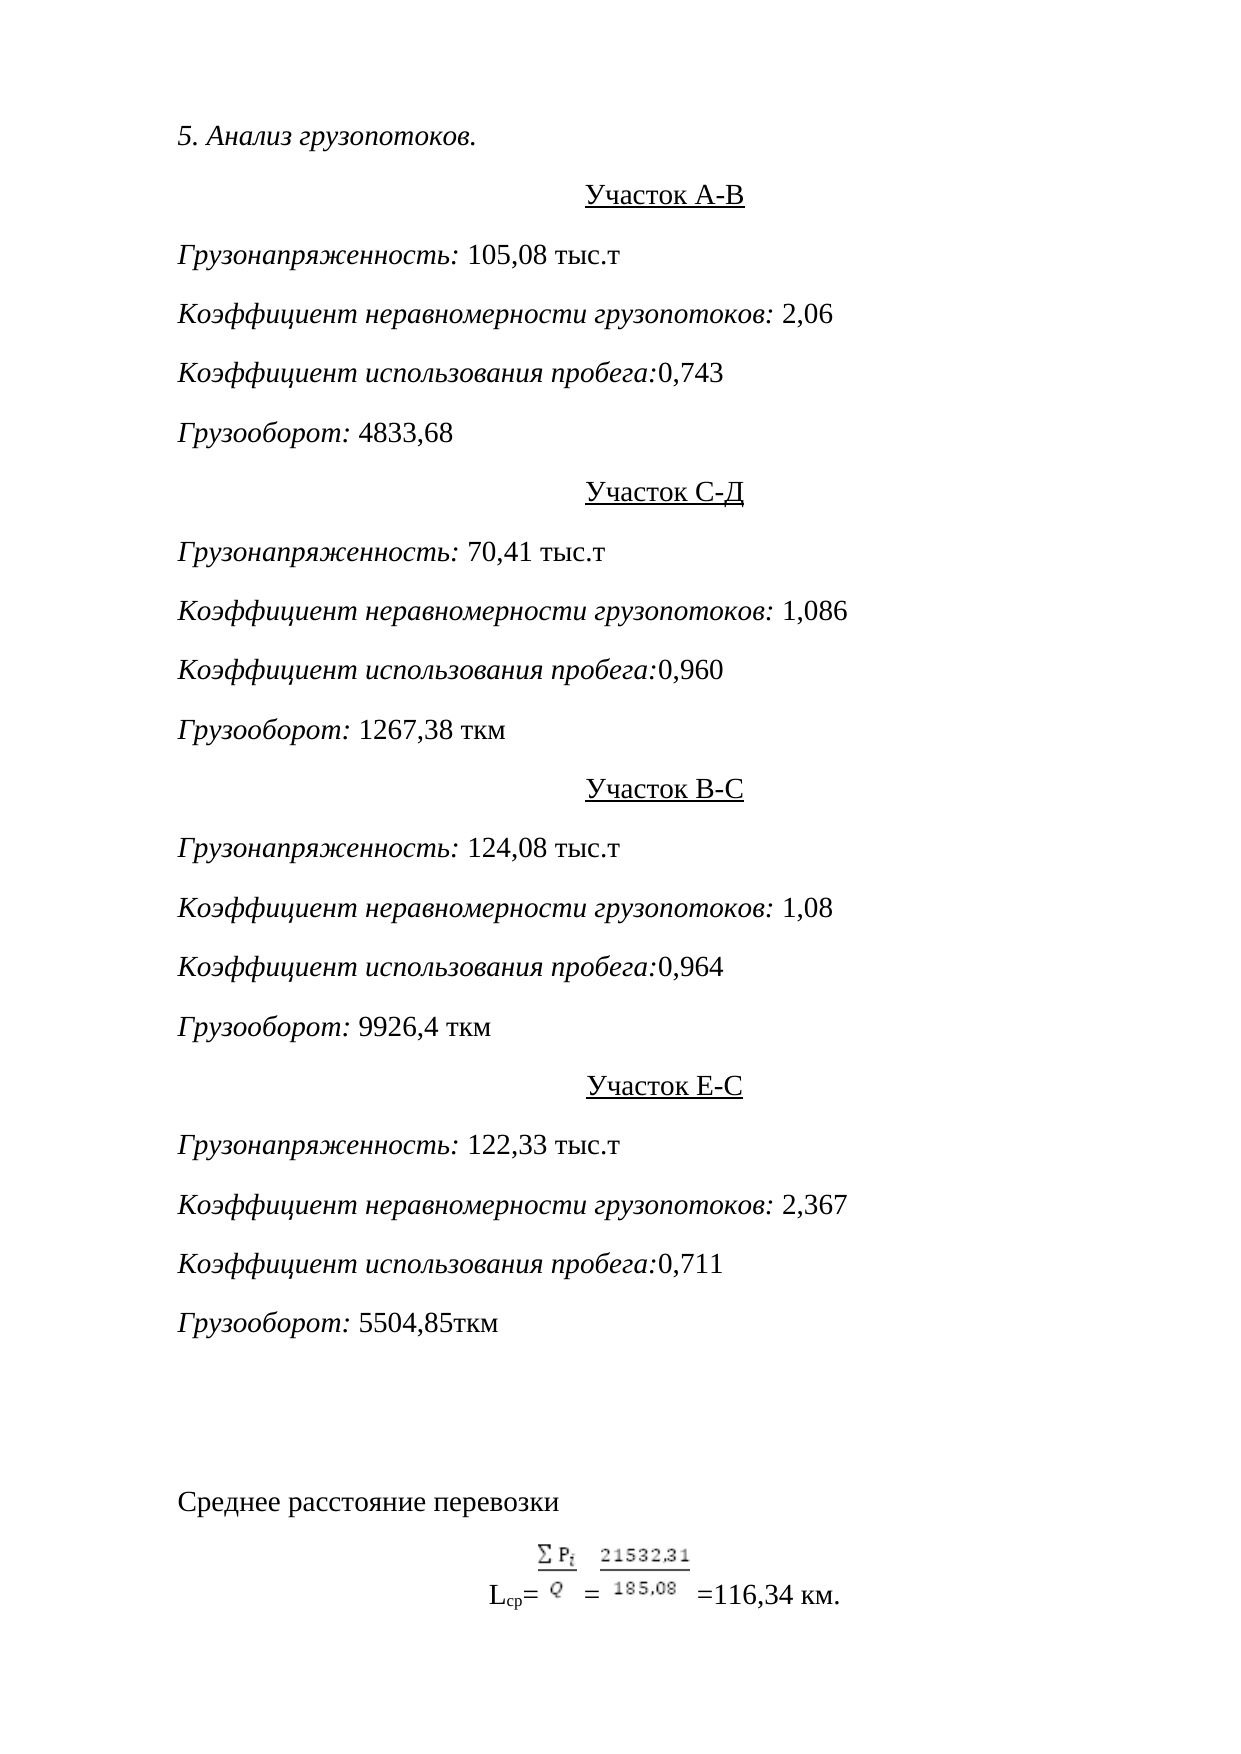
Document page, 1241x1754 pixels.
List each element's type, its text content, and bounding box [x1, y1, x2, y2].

text Грузонапряженность: 124,08 тыс.т [177, 831, 1152, 864]
text Коэффициент использования пробега:0,711 [177, 1246, 1152, 1280]
text Участок С-Д [177, 474, 1152, 508]
picture [600, 1546, 690, 1604]
text Грузонапряженность: 70,41 тыс.т [177, 534, 1152, 567]
text Коэффициент неравномерности грузопотоков: 2,367 [177, 1187, 1152, 1220]
text Участок А-В [177, 177, 1152, 211]
text Коэффициент неравномерности грузопотоков: 1,08 [177, 890, 1152, 923]
text Участок Е-С [177, 1068, 1152, 1102]
picture [538, 1543, 577, 1604]
text Грузооборот: 5504,85ткм [177, 1306, 1152, 1339]
text Грузооборот: 4833,68 [177, 415, 1152, 448]
text Lср= = =116,34 км. [177, 1543, 1152, 1610]
text Коэффициент использования пробега:0,743 [177, 356, 1152, 389]
text Коэффициент неравномерности грузопотоков: 1,086 [177, 593, 1152, 627]
text Грузонапряженность: 122,33 тыс.т [177, 1127, 1152, 1161]
text Грузооборот: 9926,4 ткм [177, 1009, 1152, 1042]
text Среднее расстояние перевозки [177, 1484, 1152, 1517]
text Коэффициент использования пробега:0,964 [177, 949, 1152, 983]
text Грузонапряженность: 105,08 тыс.т [177, 237, 1152, 270]
text Коэффициент неравномерности грузопотоков: 2,06 [177, 296, 1152, 330]
text Грузооборот: 1267,38 ткм [177, 712, 1152, 745]
text 5. Анализ грузопотоков. [177, 118, 1152, 152]
text Коэффициент использования пробега:0,960 [177, 652, 1152, 686]
text Участок В-С [177, 771, 1152, 805]
